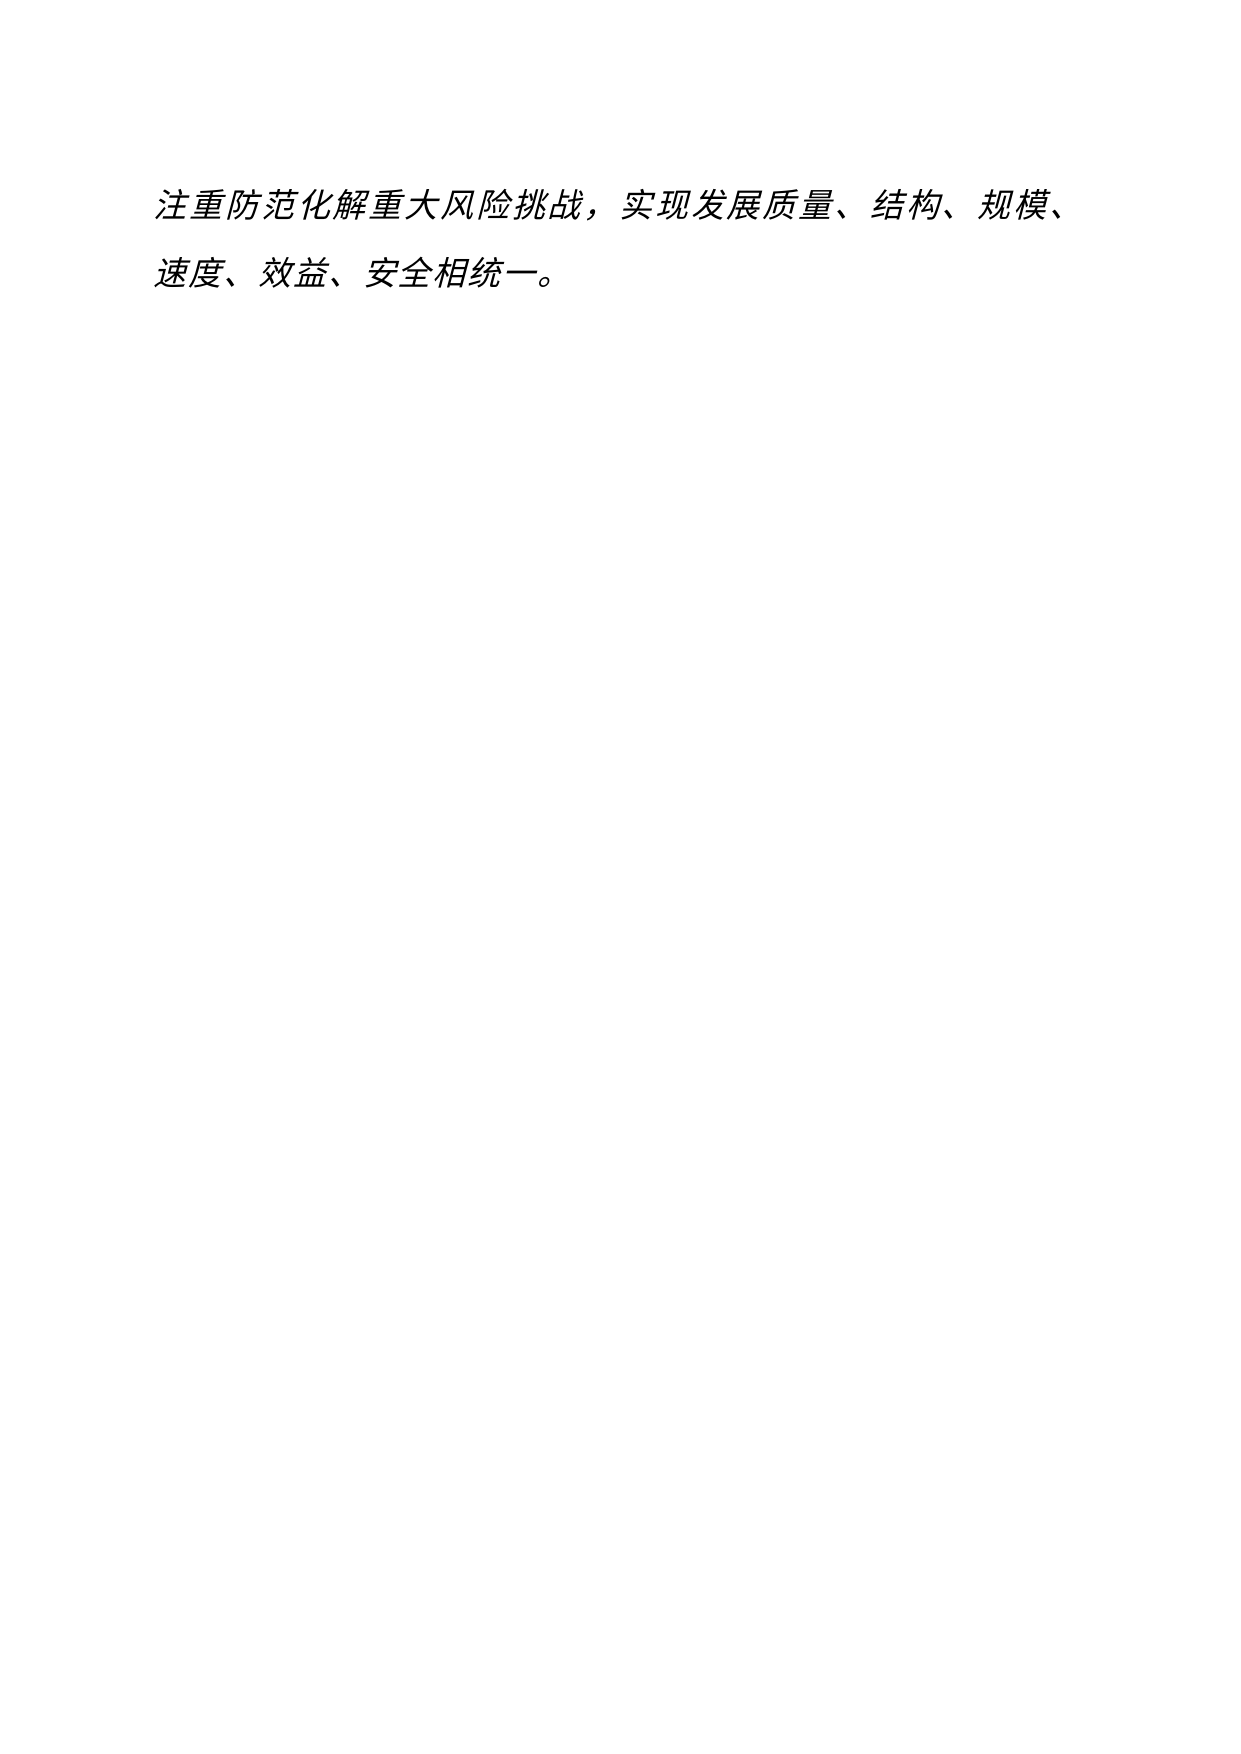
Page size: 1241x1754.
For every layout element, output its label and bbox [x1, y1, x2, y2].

text [153, 179, 1084, 295]
